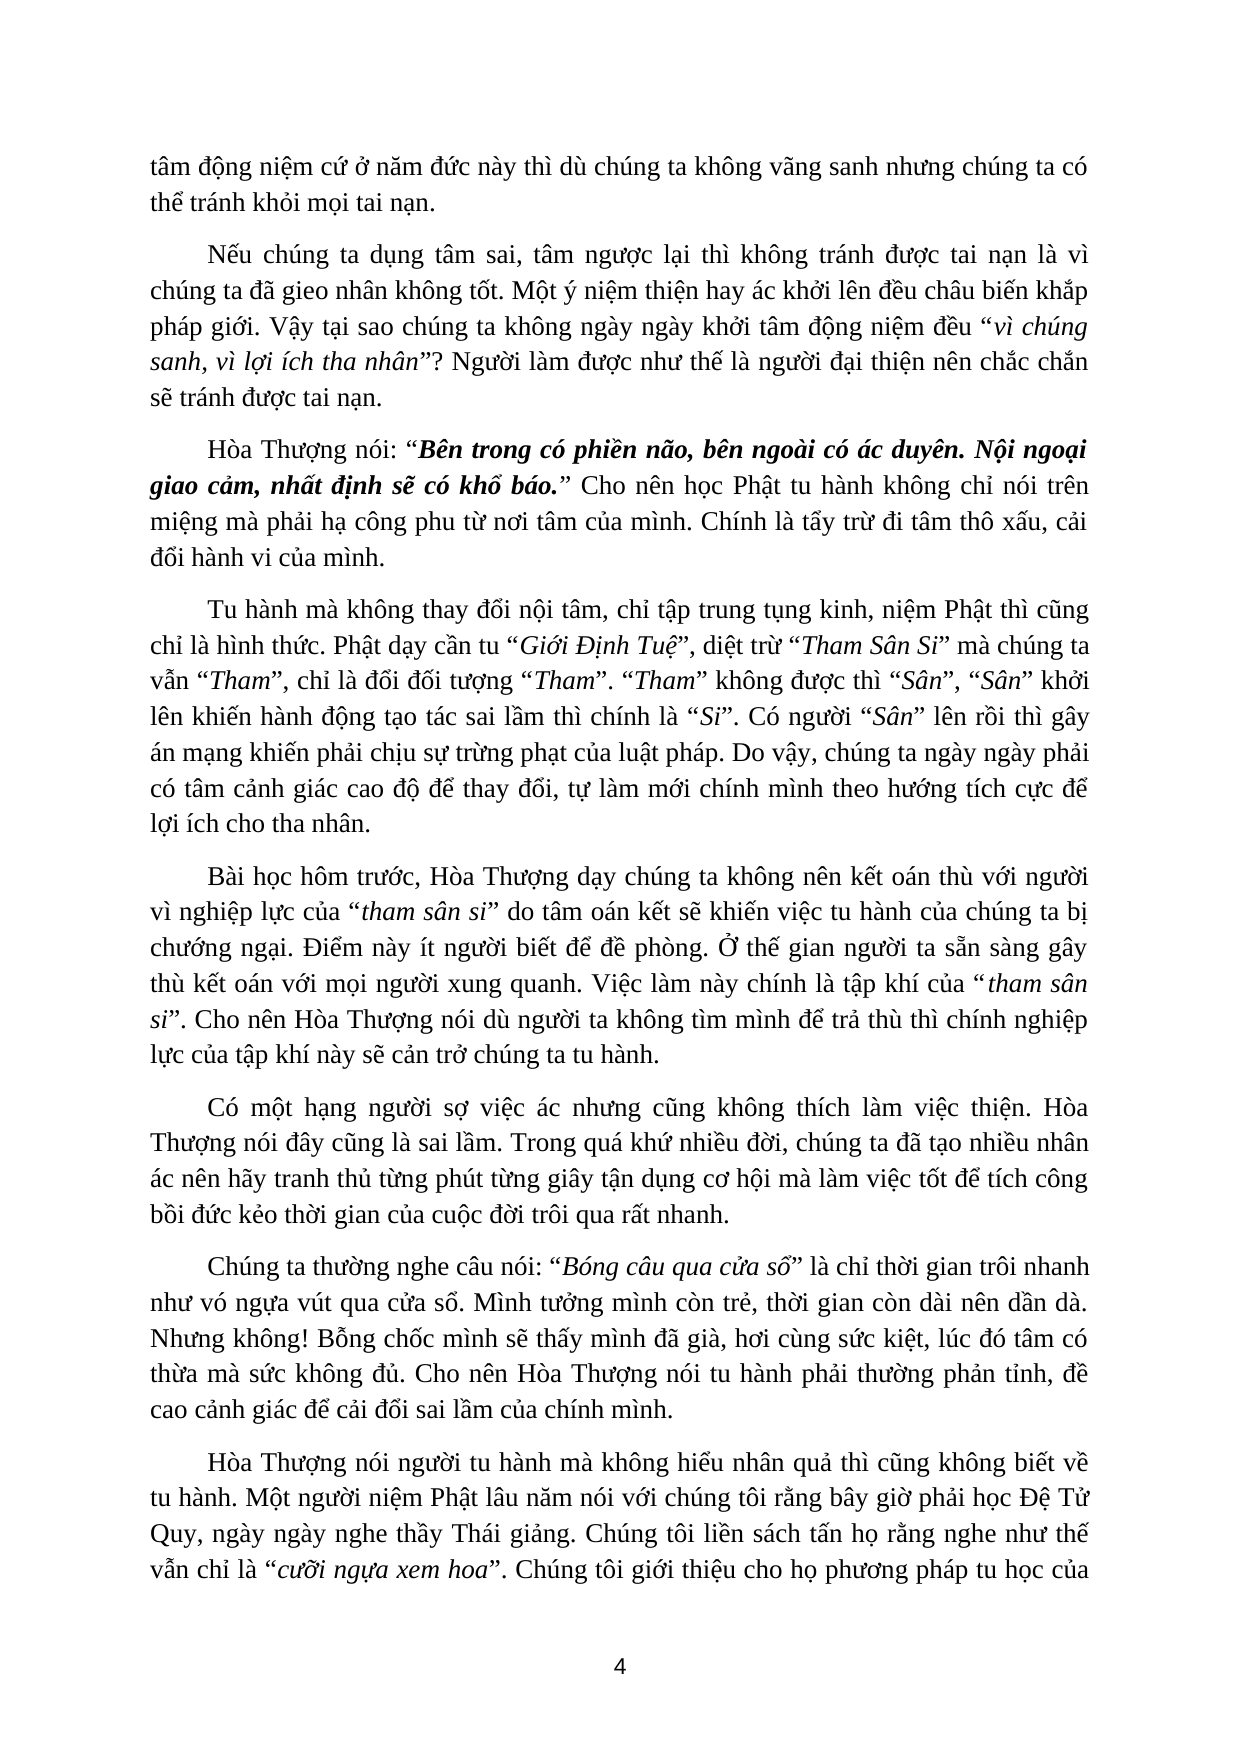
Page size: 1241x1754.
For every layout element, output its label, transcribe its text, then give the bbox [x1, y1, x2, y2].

text Nếu chúng ta dụng tâm sai, tâm ngược lại thì không tránh được tai nạn là vì chúng ta đã gieo nhân không tốt. Một ý niệm thiện hay ác khởi lên đều châu biến khắp pháp giới. Vậy tại sao chúng ta không ngày ngày khởi tâm động niệm đều “vì chúng sanh, vì lợi ích tha nhân”? Người làm được như thế là người đại thiện nên chắc chắn sẽ tránh được tai nạn. [150, 238, 1090, 412]
text Có một hạng người sợ việc ác nhưng cũng không thích làm việc thiện. Hòa Thượng nói đây cũng là sai lầm. Trong quá khứ nhiều đời, chúng ta đã tạo nhiều nhân ác nên hãy tranh thủ từng phút từng giây tận dụng cơ hội mà làm việc tốt để tích công bồi đức kẻo thời gian của cuộc đời trôi qua rất nhanh. [150, 1091, 1090, 1229]
text Hòa Thượng nói: “Bên trong có phiền não, bên ngoài có ác duyên. Nội ngoại giao cảm, nhất định sẽ có khổ báo.” Cho nên học Phật tu hành không chỉ nói trên miệng mà phải hạ công phu từ nơi tâm của mình. Chính là tẩy trừ đi tâm thô xấu, cải đổi hành vi của mình. [150, 433, 1090, 572]
text Chúng ta thường nghe câu nói: “Bóng câu qua cửa sổ” là chỉ thời gian trôi nhanh như vó ngựa vút qua cửa sổ. Mình tưởng mình còn trẻ, thời gian còn dài nên dần dà. Nhưng không! Bỗng chốc mình sẽ thấy mình đã già, hơi cùng sức kiệt, lúc đó tâm có thừa mà sức không đủ. Cho nên Hòa Thượng nói tu hành phải thường phản tỉnh, đề cao cảnh giác để cải đổi sai lầm của chính mình. [150, 1250, 1090, 1424]
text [150, 150, 1090, 217]
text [150, 1446, 1090, 1584]
text Bài học hôm trước, Hòa Thượng dạy chúng ta không nên kết oán thù với người vì nghiệp lực của “tham sân si” do tâm oán kết sẽ khiến việc tu hành của chúng ta bị chướng ngại. Điểm này ít người biết để đề phòng. Ở thế gian người ta sẵn sàng gây thù kết oán với mọi người xung quanh. Việc làm này chính là tập khí của “tham sân si”. Cho nên Hòa Thượng nói dù người ta không tìm mình để trả thù thì chính nghiệp lực của tập khí này sẽ cản trở chúng ta tu hành. [150, 860, 1090, 1069]
text Tu hành mà không thay đổi nội tâm, chỉ tập trung tụng kinh, niệm Phật thì cũng chỉ là hình thức. Phật dạy cần tu “Giới Định Tuệ”, diệt trừ “Tham Sân Si” mà chúng ta vẫn “Tham”, chỉ là đổi đối tượng “Tham”. “Tham” không được thì “Sân”, “Sân” khởi lên khiến hành động tạo tác sai lầm thì chính là “Si”. Có người “Sân” lên rồi thì gây án mạng khiến phải chịu sự trừng phạt của luật pháp. Do vậy, chúng ta ngày ngày phải có tâm cảnh giác cao độ để thay đổi, tự làm mới chính mình theo hướng tích cực để lợi ích cho tha nhân. [150, 593, 1090, 838]
